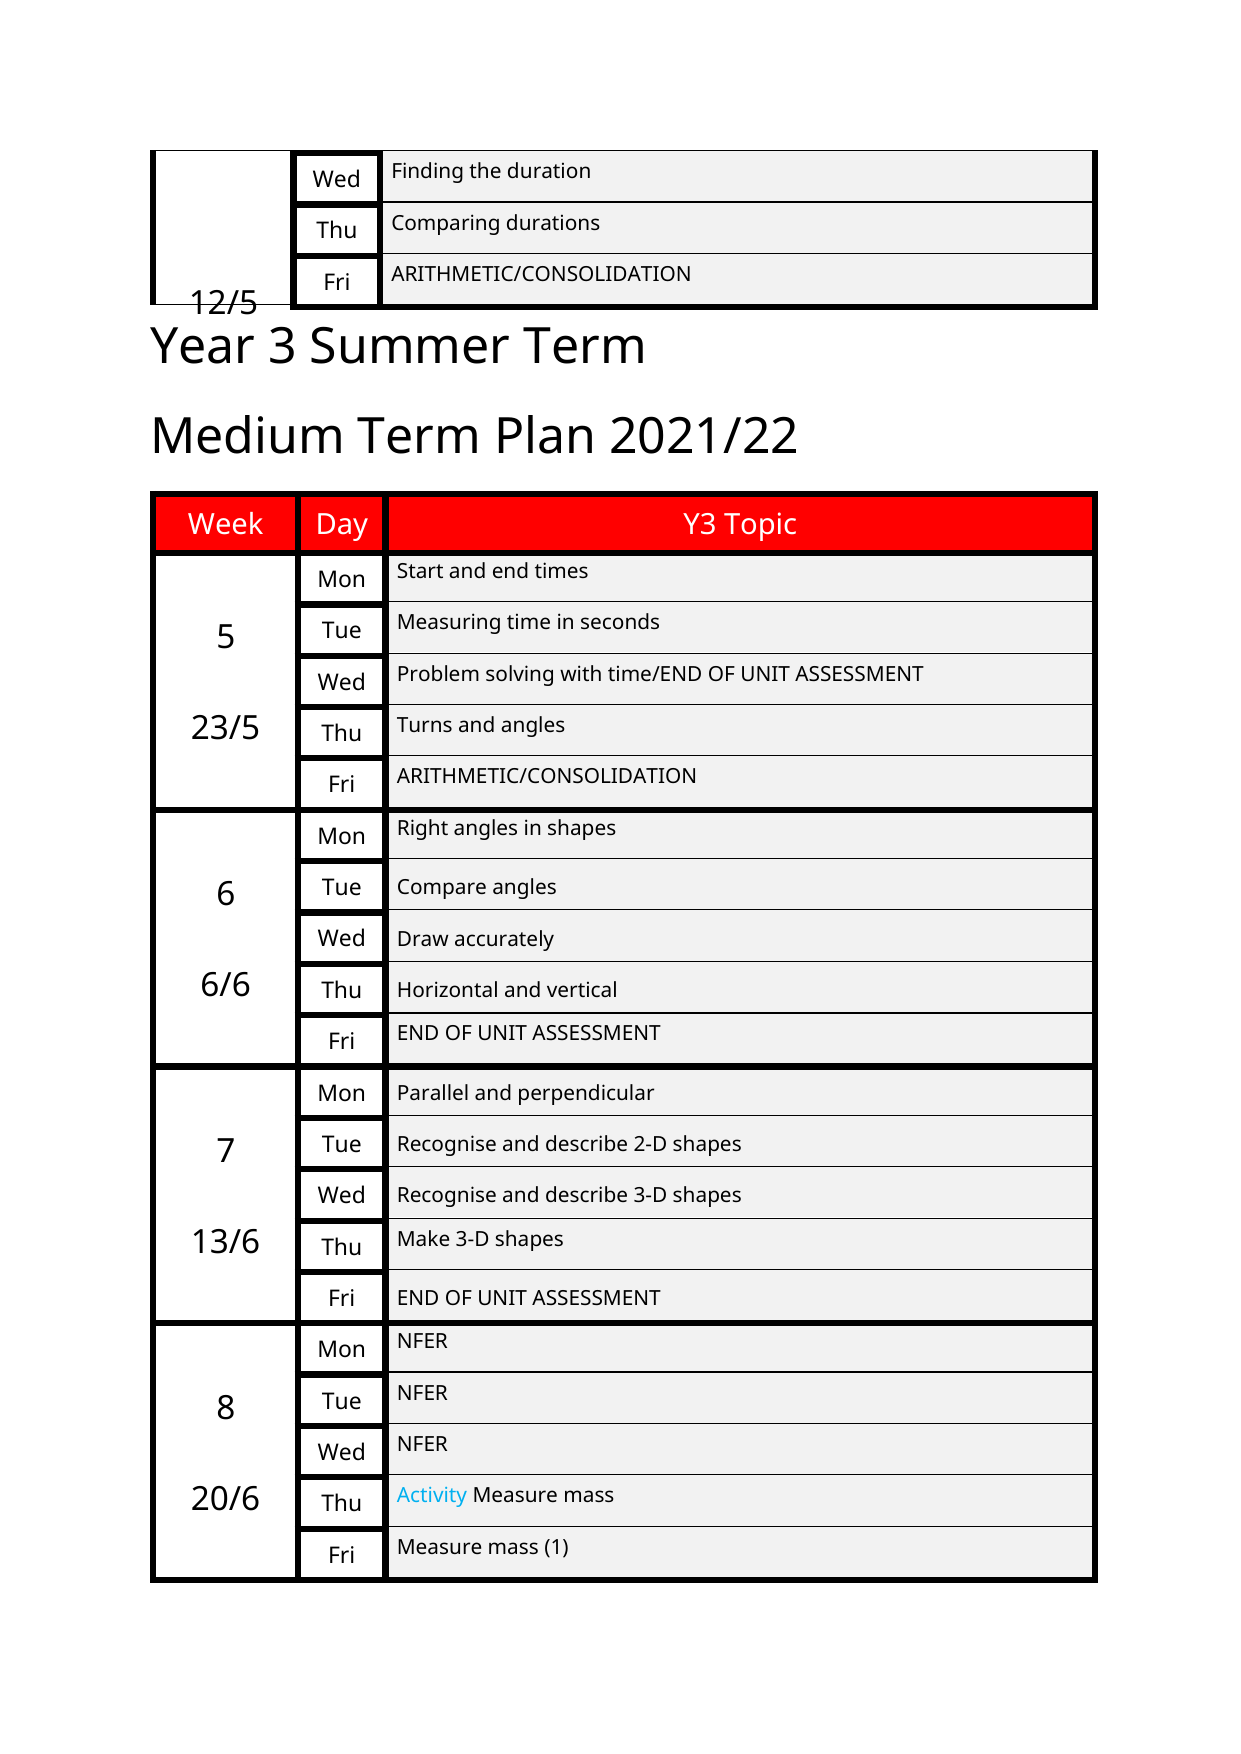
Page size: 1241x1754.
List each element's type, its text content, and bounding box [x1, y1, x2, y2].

table_cell Wed [301, 1172, 382, 1217]
table_cell NFER [389, 1326, 1092, 1371]
table_cell Compare angles [389, 859, 1092, 909]
table_cell Mon [301, 813, 382, 858]
table_cell Tue [301, 1378, 382, 1423]
table_cell Fri [301, 761, 382, 807]
table_cell Fri [301, 1018, 382, 1063]
table_cell Tue [301, 1121, 382, 1166]
table_cell Comparing durations [383, 203, 1092, 253]
table_cell Thu [301, 967, 382, 1012]
table_cell Tue [301, 864, 382, 909]
table_cell NFER [389, 1373, 1092, 1423]
table_cell Fri [301, 1275, 382, 1320]
table_cell Measure mass (1) [389, 1527, 1092, 1577]
table_cell Wed [301, 916, 382, 961]
table_cell Wed [297, 156, 377, 201]
table_cell Make 3-D shapes [389, 1219, 1092, 1269]
table_cell Mon [301, 1326, 382, 1371]
table_cell Fri [297, 259, 377, 304]
table_cell Measuring time in seconds [389, 602, 1092, 652]
table_cell END OF UNIT ASSESSMENT [389, 1014, 1092, 1063]
table_cell Right angles in shapes [389, 813, 1092, 858]
table_cell Thu [301, 1224, 382, 1269]
table_cell 5 23/5 [156, 556, 295, 807]
table_cell ARITHMETIC/CONSOLIDATION [383, 254, 1092, 304]
table_cell Mon [301, 556, 382, 601]
table_cell Finding the duration [383, 151, 1092, 201]
table_cell Problem solving with time/END OF UNIT ASSESSMENT [389, 654, 1092, 704]
table_cell END OF UNIT ASSESSMENT [389, 1270, 1092, 1320]
table_cell Parallel and perpendicular [389, 1070, 1092, 1115]
table_cell 6 6/6 [156, 813, 295, 1063]
table_cell Horizontal and vertical [389, 962, 1092, 1012]
table_cell 8 20/6 [156, 1326, 295, 1577]
table_cell Wed [301, 1429, 382, 1474]
table_cell Mon [301, 1070, 382, 1115]
table_header Day [301, 497, 382, 550]
table_cell Turns and angles [389, 705, 1092, 755]
table_cell Tue [301, 608, 382, 652]
table_cell Recognise and describe 2-D shapes [389, 1116, 1092, 1166]
text Medium Term Plan 2021/22 [150, 401, 1090, 469]
table_header Week [156, 497, 295, 550]
table_cell NFER [389, 1424, 1092, 1474]
table_cell 7 13/6 [156, 1070, 295, 1320]
table_cell Draw accurately [389, 910, 1092, 961]
table_cell ARITHMETIC/CONSOLIDATION [389, 756, 1092, 807]
table_cell Wed [301, 659, 382, 704]
table_cell Activity Measure mass [389, 1475, 1092, 1526]
table_cell Thu [301, 710, 382, 755]
text Year 3 Summer Term [150, 310, 1090, 378]
table_cell Fri [301, 1532, 382, 1577]
table_header Y3 Topic [389, 497, 1092, 550]
table_cell Thu [297, 208, 377, 253]
table_cell Thu [301, 1480, 382, 1526]
table_cell Recognise and describe 3-D shapes [389, 1167, 1092, 1217]
table_cell Start and end times [389, 556, 1092, 601]
